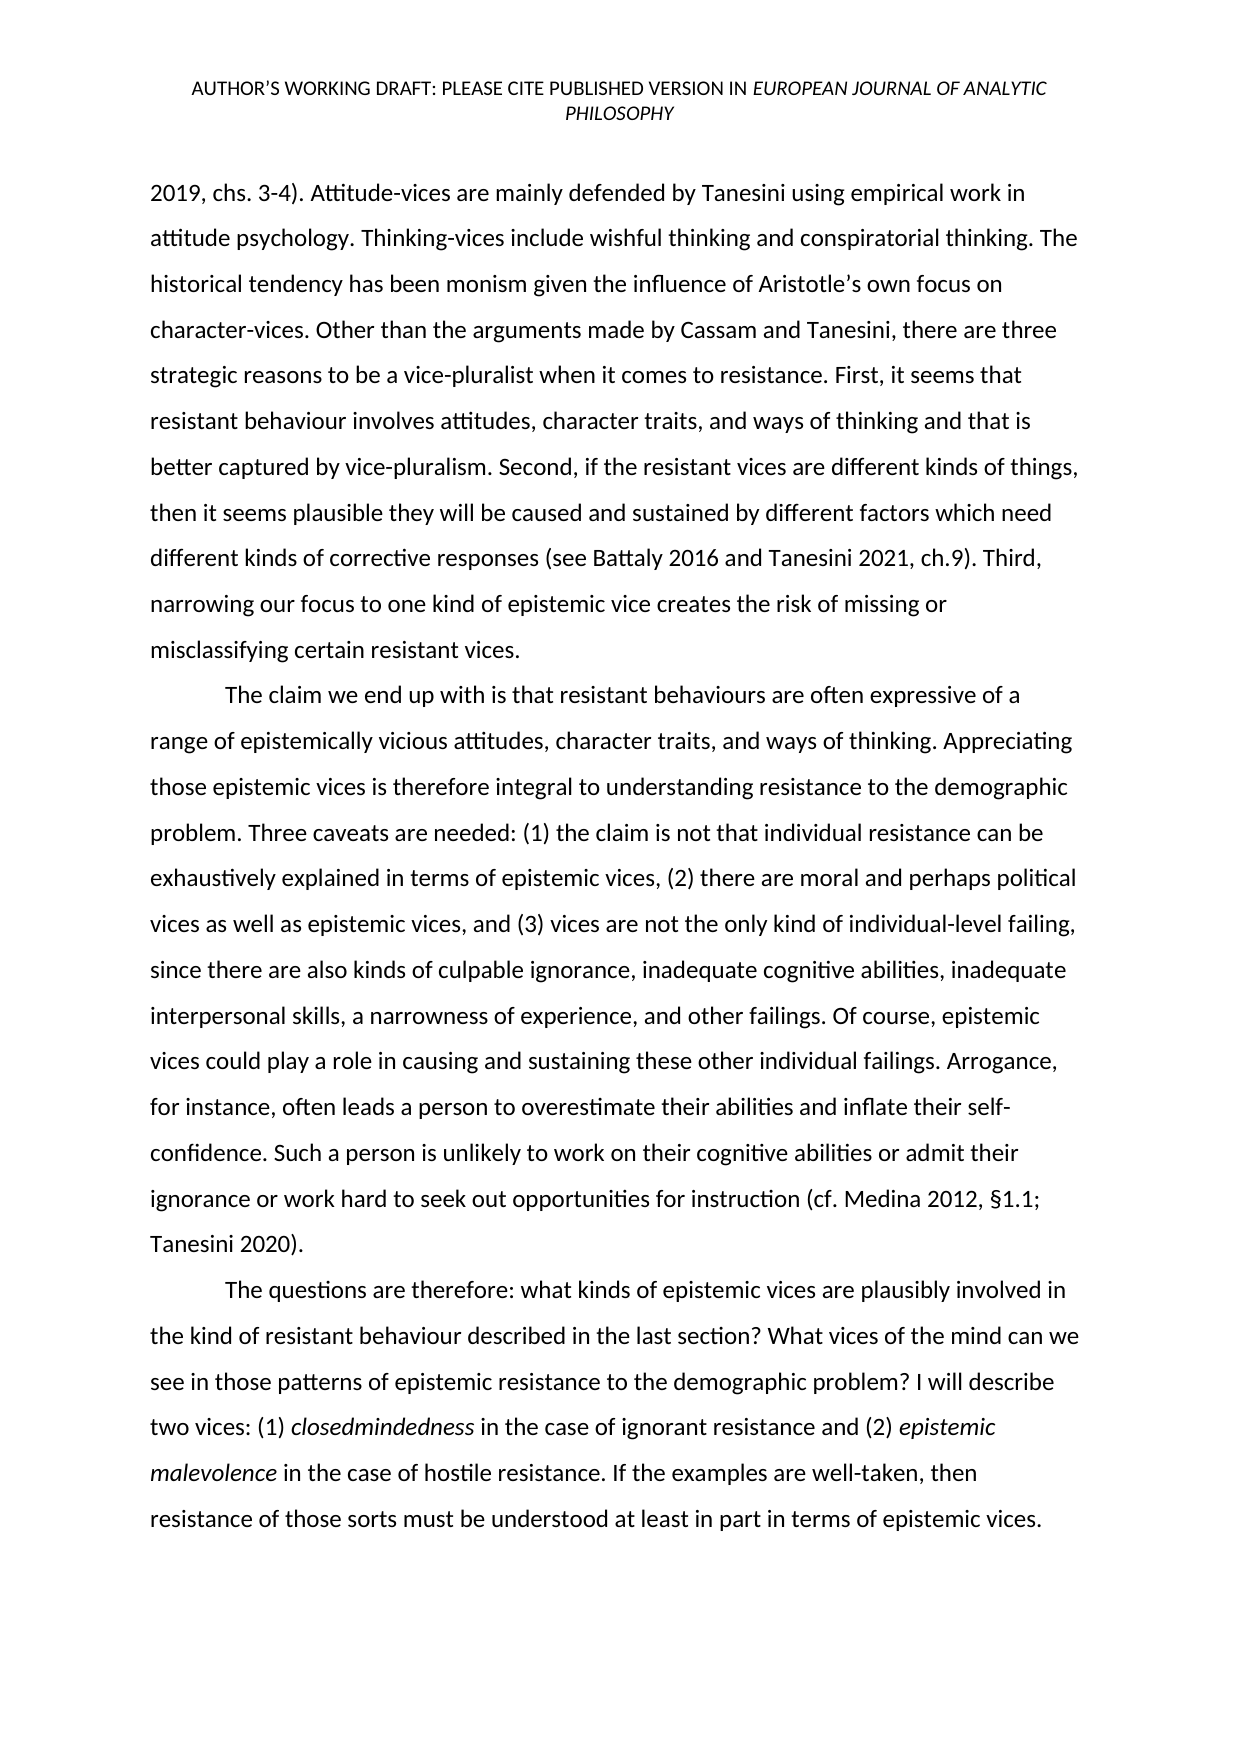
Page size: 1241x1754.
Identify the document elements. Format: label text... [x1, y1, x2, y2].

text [150, 177, 1081, 664]
text The questions are therefore: what kinds of epistemic vices are plausibly involved in the kind of resistant behaviour described in the last section? What vices of the mind can we see in those patterns of epistemic resistance to the demographic problem? I will describe two vices: (1) closedmindedness in the case of ignorant resistance and (2) epistemic malevolence in the case of hostile resistance. If the examples are well-taken, then resistance of those sorts must be understood at least in part in terms of epistemic vices. [150, 1274, 1081, 1533]
text The claim we end up with is that resistant behaviours are often expressive of a range of epistemically vicious attitudes, character traits, and ways of thinking. Appreciating those epistemic vices is therefore integral to understanding resistance to the demographic problem. Three caveats are needed: (1) the claim is not that individual resistance can be exhaustively explained in terms of epistemic vices, (2) there are moral and perhaps political vices as well as epistemic vices, and (3) vices are not the only kind of individual-level failing, since there are also kinds of culpable ignorance, inadequate cognitive abilities, inadequate interpersonal skills, a narrowness of experience, and other failings. Of course, epistemic vices could play a role in causing and sustaining these other individual failings. Arrogance, for instance, often leads a person to overestimate their abilities and inflate their self-confidence. Such a person is unlikely to work on their cognitive abilities or admit their ignorance or work hard to seek out opportunities for instruction (cf. Medina 2012, §1.1; Tanesini 2020). [150, 680, 1081, 1259]
